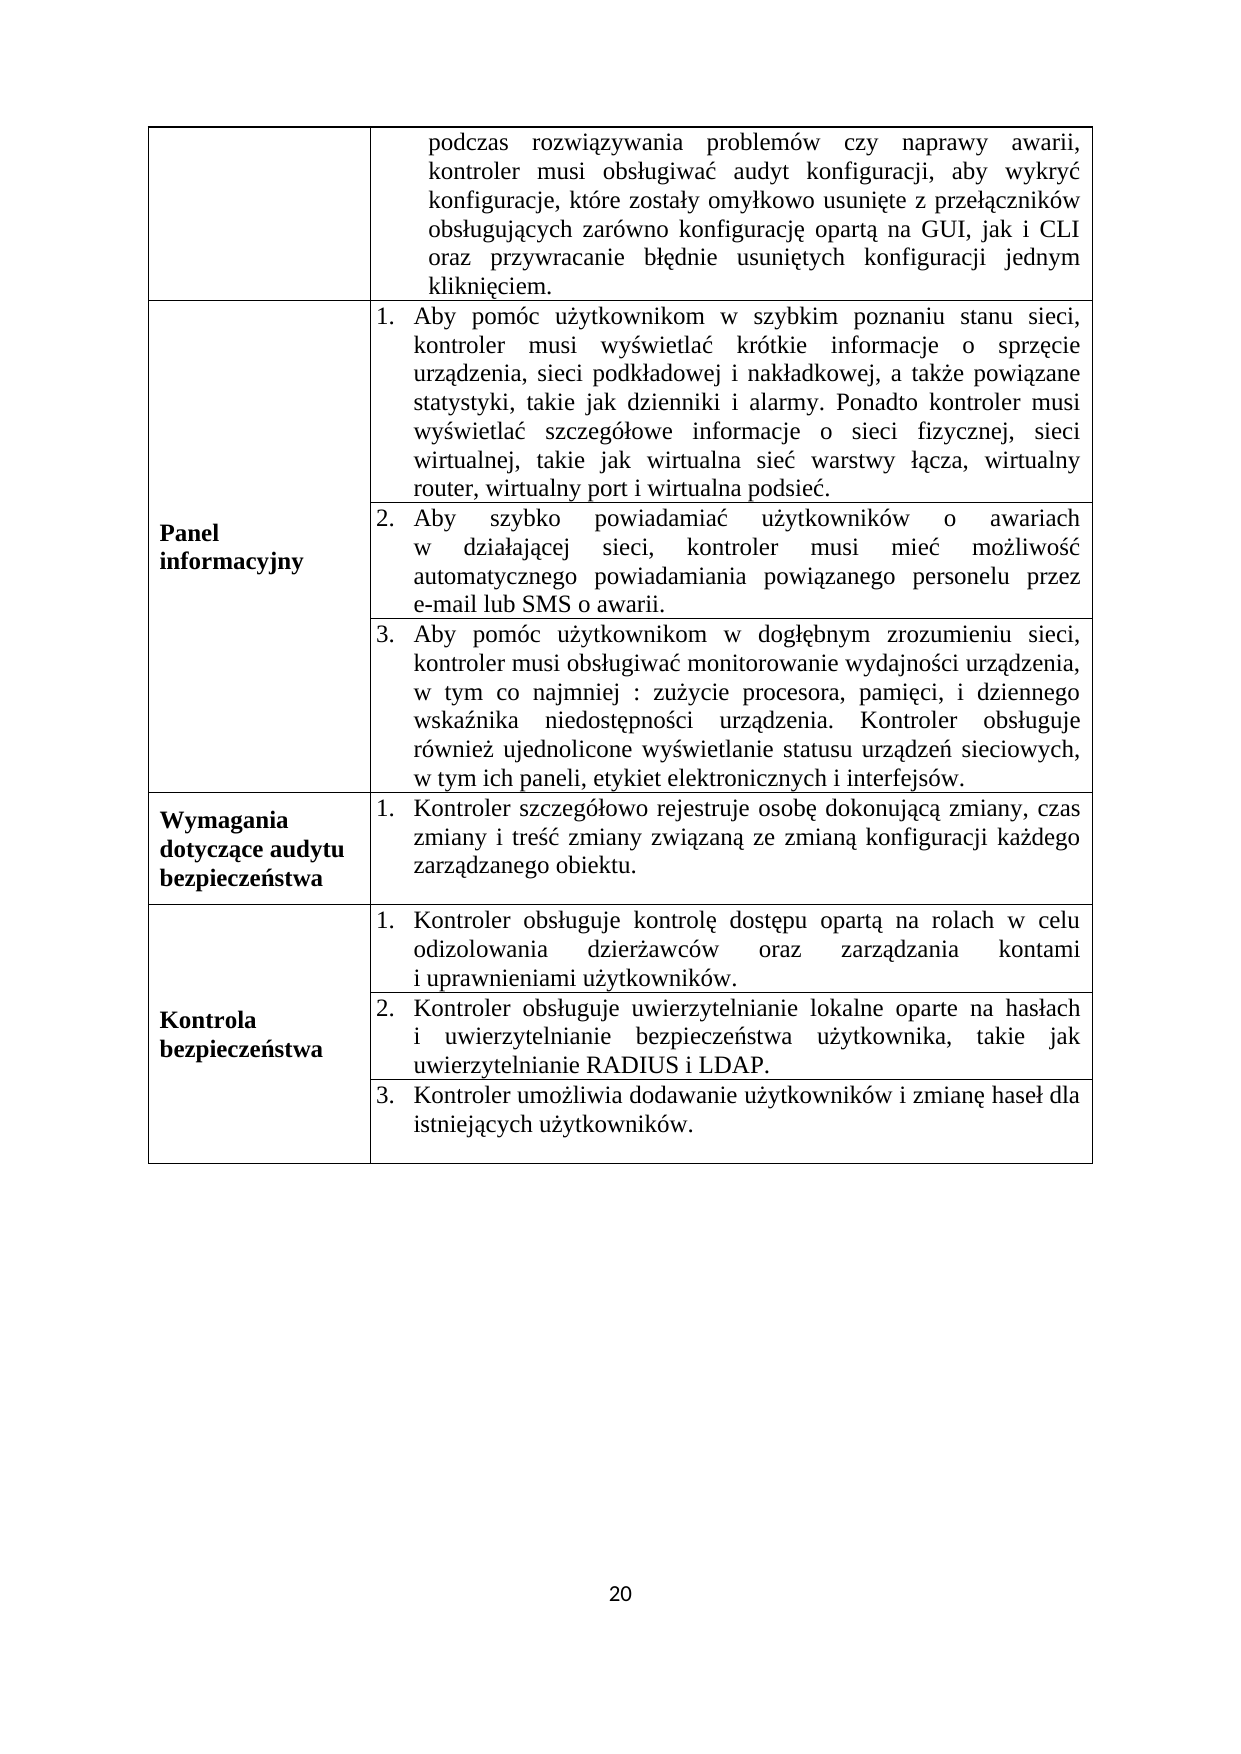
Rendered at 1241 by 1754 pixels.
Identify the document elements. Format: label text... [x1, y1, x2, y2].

table_cell Panel informacyjny [149, 301, 370, 792]
table_cell Kontroler obsługuje kontrolę dostępu opartą na rolach w celu odizolowania dzierżawców oraz zarządzania kontami i uprawnieniami użytkowników. [371, 905, 1092, 992]
table_cell Kontroler umożliwia dodawanie użytkowników i zmianę haseł dla istniejących użytkowników. [371, 1080, 1092, 1163]
table_cell Aby pomóc użytkownikom w szybkim poznaniu stanu sieci, kontroler musi wyświetlać krótkie informacje o sprzęcie urządzenia, sieci podkładowej i nakładkowej, a także powiązane statystyki, takie jak dzienniki i alarmy. Ponadto kontroler musi wyświetlać szczegółowe informacje o sieci fizycznej, sieci wirtualnej, takie jak wirtualna sieć warstwy łącza, wirtualny router, wirtualny port i wirtualna podsieć. [371, 301, 1092, 502]
table_cell Kontroler szczegółowo rejestruje osobę dokonującą zmiany, czas zmiany i treść zmiany związaną ze zmianą konfiguracji każdego zarządzanego obiektu. [371, 793, 1092, 904]
table_cell Kontroler obsługuje uwierzytelnianie lokalne oparte na hasłach i uwierzytelnianie bezpieczeństwa użytkownika, takie jak uwierzytelnianie RADIUS i LDAP. [371, 993, 1092, 1079]
table_cell Aby szybko powiadamiać użytkowników o awariach w działającej sieci, kontroler musi mieć możliwość automatycznego powiadamiania powiązanego personelu przez e-mail lub SMS o awarii. [371, 503, 1092, 618]
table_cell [371, 128, 1092, 300]
table_cell Aby pomóc użytkownikom w dogłębnym zrozumieniu sieci, kontroler musi obsługiwać monitorowanie wydajności urządzenia, w tym co najmniej : zużycie procesora, pamięci, i dziennego wskaźnika niedostępności urządzenia. Kontroler obsługuje również ujednolicone wyświetlanie statusu urządzeń sieciowych, w tym ich paneli, etykiet elektronicznych i interfejsów. [371, 619, 1092, 792]
table_cell Kontrola bezpieczeństwa [149, 905, 370, 1163]
table_cell Wymagania dotyczące audytu bezpieczeństwa [149, 793, 370, 904]
